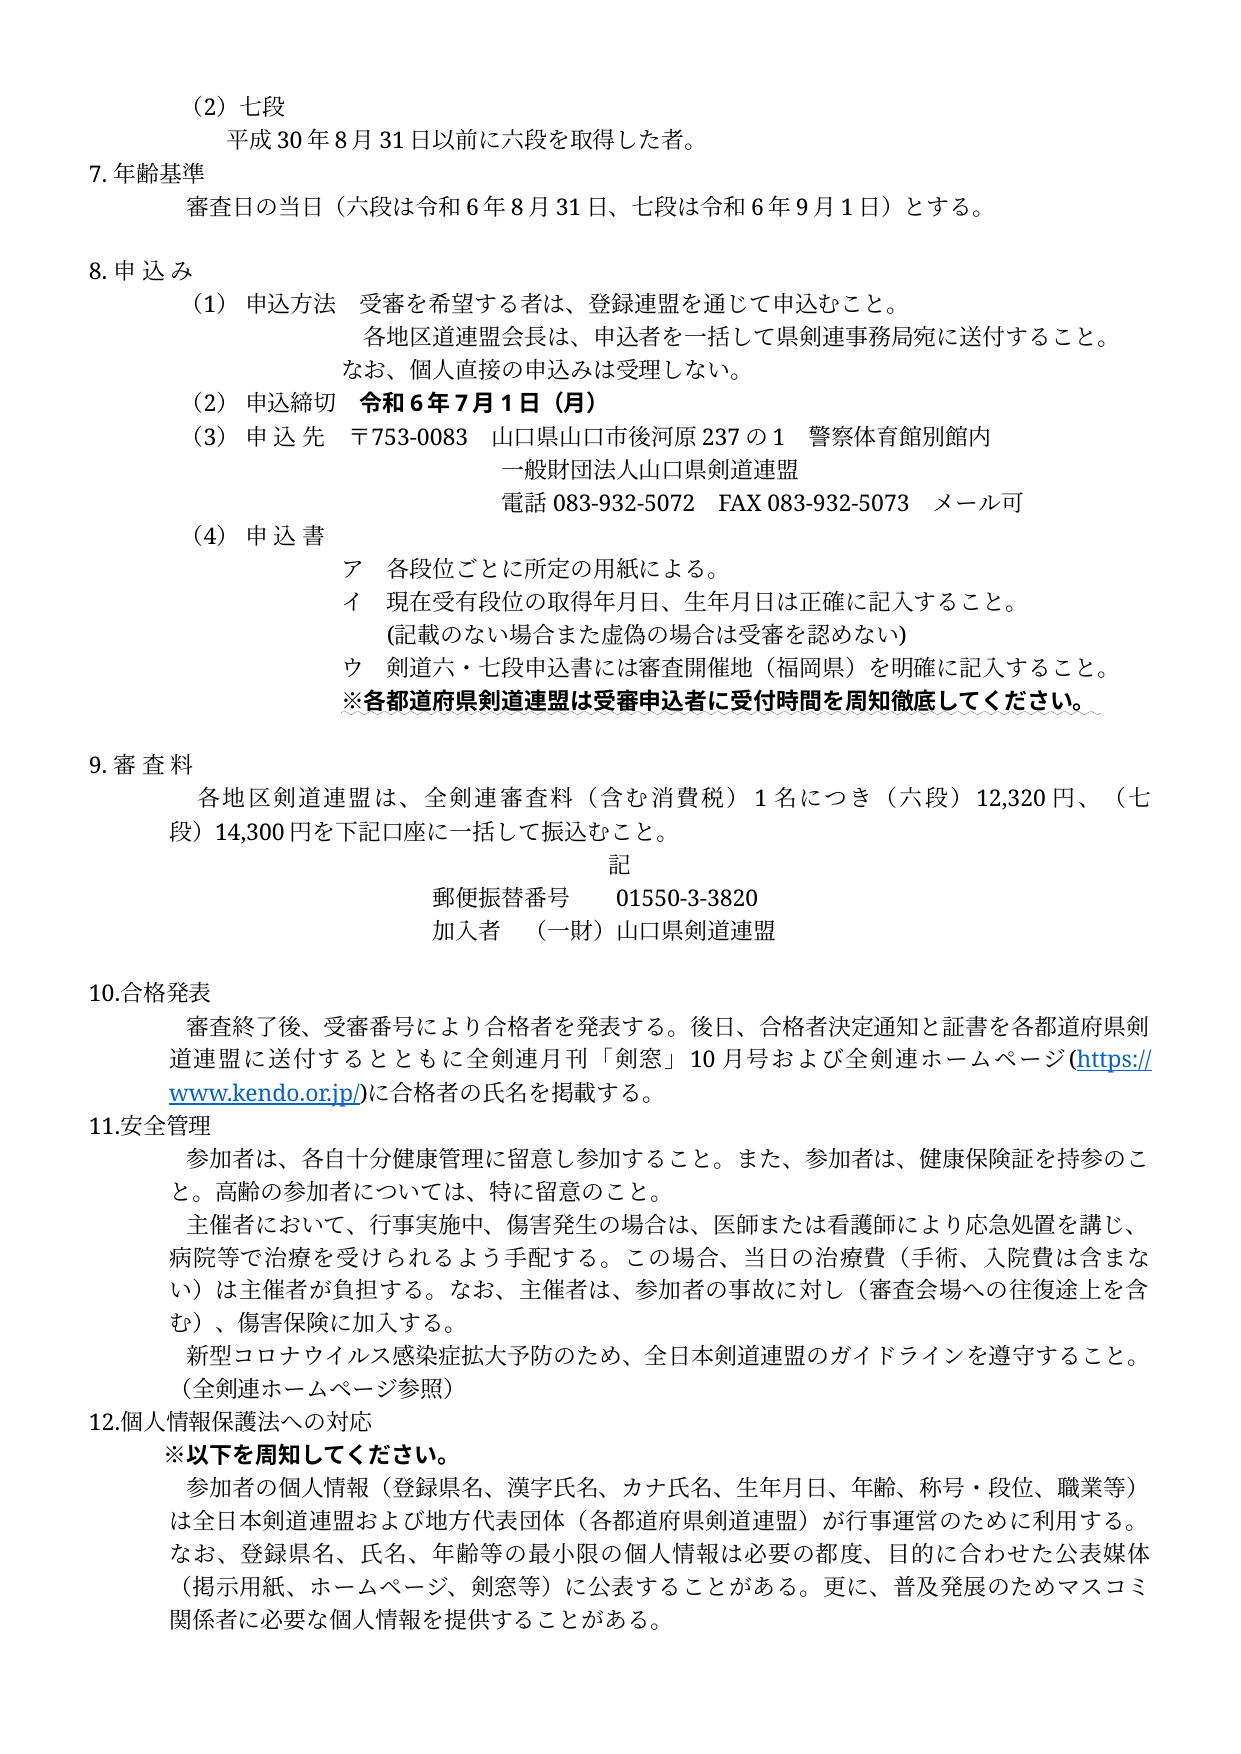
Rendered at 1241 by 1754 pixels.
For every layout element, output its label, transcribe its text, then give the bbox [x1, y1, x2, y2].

text 10.合格発表 [89, 975, 1152, 1008]
text 主催者において、行事実施中、傷害発生の場合は、医師または看護師により応急処置を講じ、病院等で治療を受けられるよう手配する。この場合、当日の治療費（手術、入院費は含まない）は主催者が負担する。なお、主催者は、参加者の事故に対し（審査会場への往復途上を含む）、傷害保険に加入する。 [89, 1207, 1152, 1338]
text （1） 申込方法 受審を希望する者は、登録連盟を通じて申込むこと。 [89, 286, 1152, 319]
text 各地区剣道連盟は、全剣連審査料（含む消費税）1名につき（六段）12,320円、（七段）14,300円を下記口座に一括して振込むこと。 [89, 780, 1152, 847]
text ウ 剣道六・七段申込書には審査開催地（福岡県）を明確に記入すること。 [89, 650, 1152, 683]
text 11.安全管理 [89, 1108, 1152, 1141]
text なお、個人直接の申込みは受理しない。 [89, 352, 1152, 385]
text （4） 申 込 書 [89, 518, 1152, 551]
text 9. 審 査 料 [89, 747, 1152, 780]
text （3） 申 込 先 〒753-0083 山口県山口市後河原237の1 警察体育館別館内 [89, 419, 1152, 452]
text 記 [89, 847, 1152, 879]
text 審査日の当日（六段は令和6年8月31日、七段は令和6年9月1日）とする。 [89, 189, 1152, 222]
text 郵便振替番号 01550-3-3820 [89, 879, 1152, 913]
text 各地区道連盟会長は、申込者を一括して県剣連事務局宛に送付すること。 [89, 319, 1152, 352]
text 参加者は、各自十分健康管理に留意し参加すること。また、参加者は、健康保険証を持参のこと。高齢の参加者については、特に留意のこと。 [89, 1141, 1152, 1207]
text 7. 年齢基準 [89, 156, 1152, 189]
text イ 現在受有段位の取得年月日、生年月日は正確に記入すること。 [89, 584, 1152, 617]
text (記載のない場合また虚偽の場合は受審を認めない) [89, 617, 1152, 650]
text 加入者 （一財）山口県剣道連盟 [89, 913, 1152, 946]
text 12.個人情報保護法への対応 [89, 1404, 1152, 1437]
text 審査終了後、受審番号により合格者を発表する。後日、合格者決定通知と証書を各都道府県剣道連盟に送付するとともに全剣連月刊「剣窓」10月号および全剣連ホームページ(https://www.kendo.or.jp/)に合格者の氏名を掲載する。 [89, 1008, 1152, 1108]
text 電話 083-932-5072 FAX 083-932-5073 メール可 [89, 485, 1152, 518]
text ※各都道府県剣道連盟は受審申込者に受付時間を周知徹底してください。 [89, 683, 1152, 716]
text 8. 申 込 み [89, 253, 1152, 286]
text 新型コロナウイルス感染症拡大予防のため、全日本剣道連盟のガイドラインを遵守すること。（全剣連ホームページ参照） [89, 1338, 1152, 1404]
text ※以下を周知してください。 [89, 1437, 1152, 1471]
text （2） 申込締切 令和6年7月1日（月） [89, 385, 1152, 419]
text 平成30年8月31日以前に六段を取得した者。 [89, 123, 1152, 156]
text 一般財団法人山口県剣道連盟 [89, 452, 1152, 485]
text 参加者の個人情報（登録県名、漢字氏名、カナ氏名、生年月日、年齢、称号・段位、職業等）は全日本剣道連盟および地方代表団体（各都道府県剣道連盟）が行事運営のために利用する。なお、登録県名、氏名、年齢等の最小限の個人情報は必要の都度、目的に合わせた公表媒体（掲示用紙、ホームページ、剣窓等）に公表することがある。更に、普及発展のためマスコミ関係者に必要な個人情報を提供することがある。 [89, 1471, 1152, 1635]
text ア 各段位ごとに所定の用紙による。 [89, 551, 1152, 584]
text （2）七段 [89, 89, 1152, 123]
